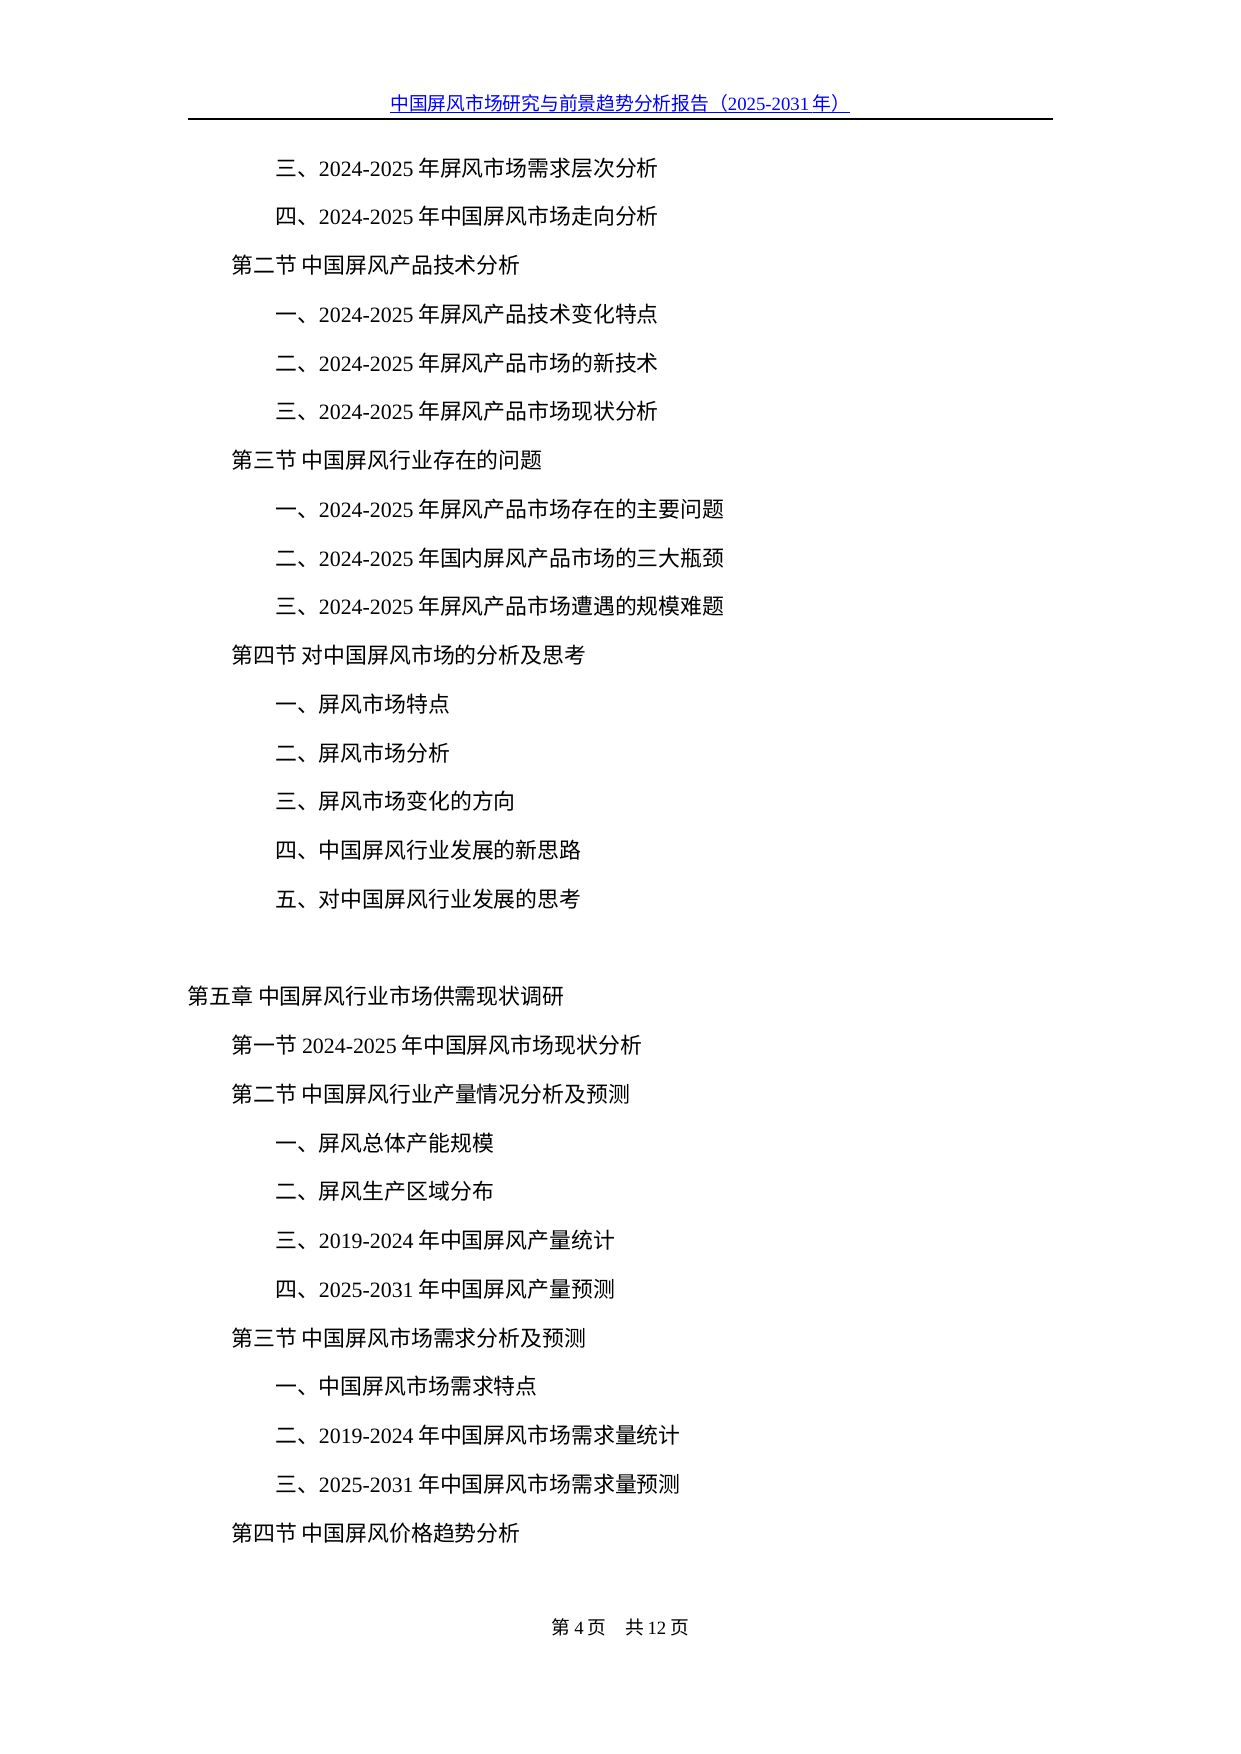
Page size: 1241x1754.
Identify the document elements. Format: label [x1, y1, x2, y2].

text [187, 150, 1053, 1548]
